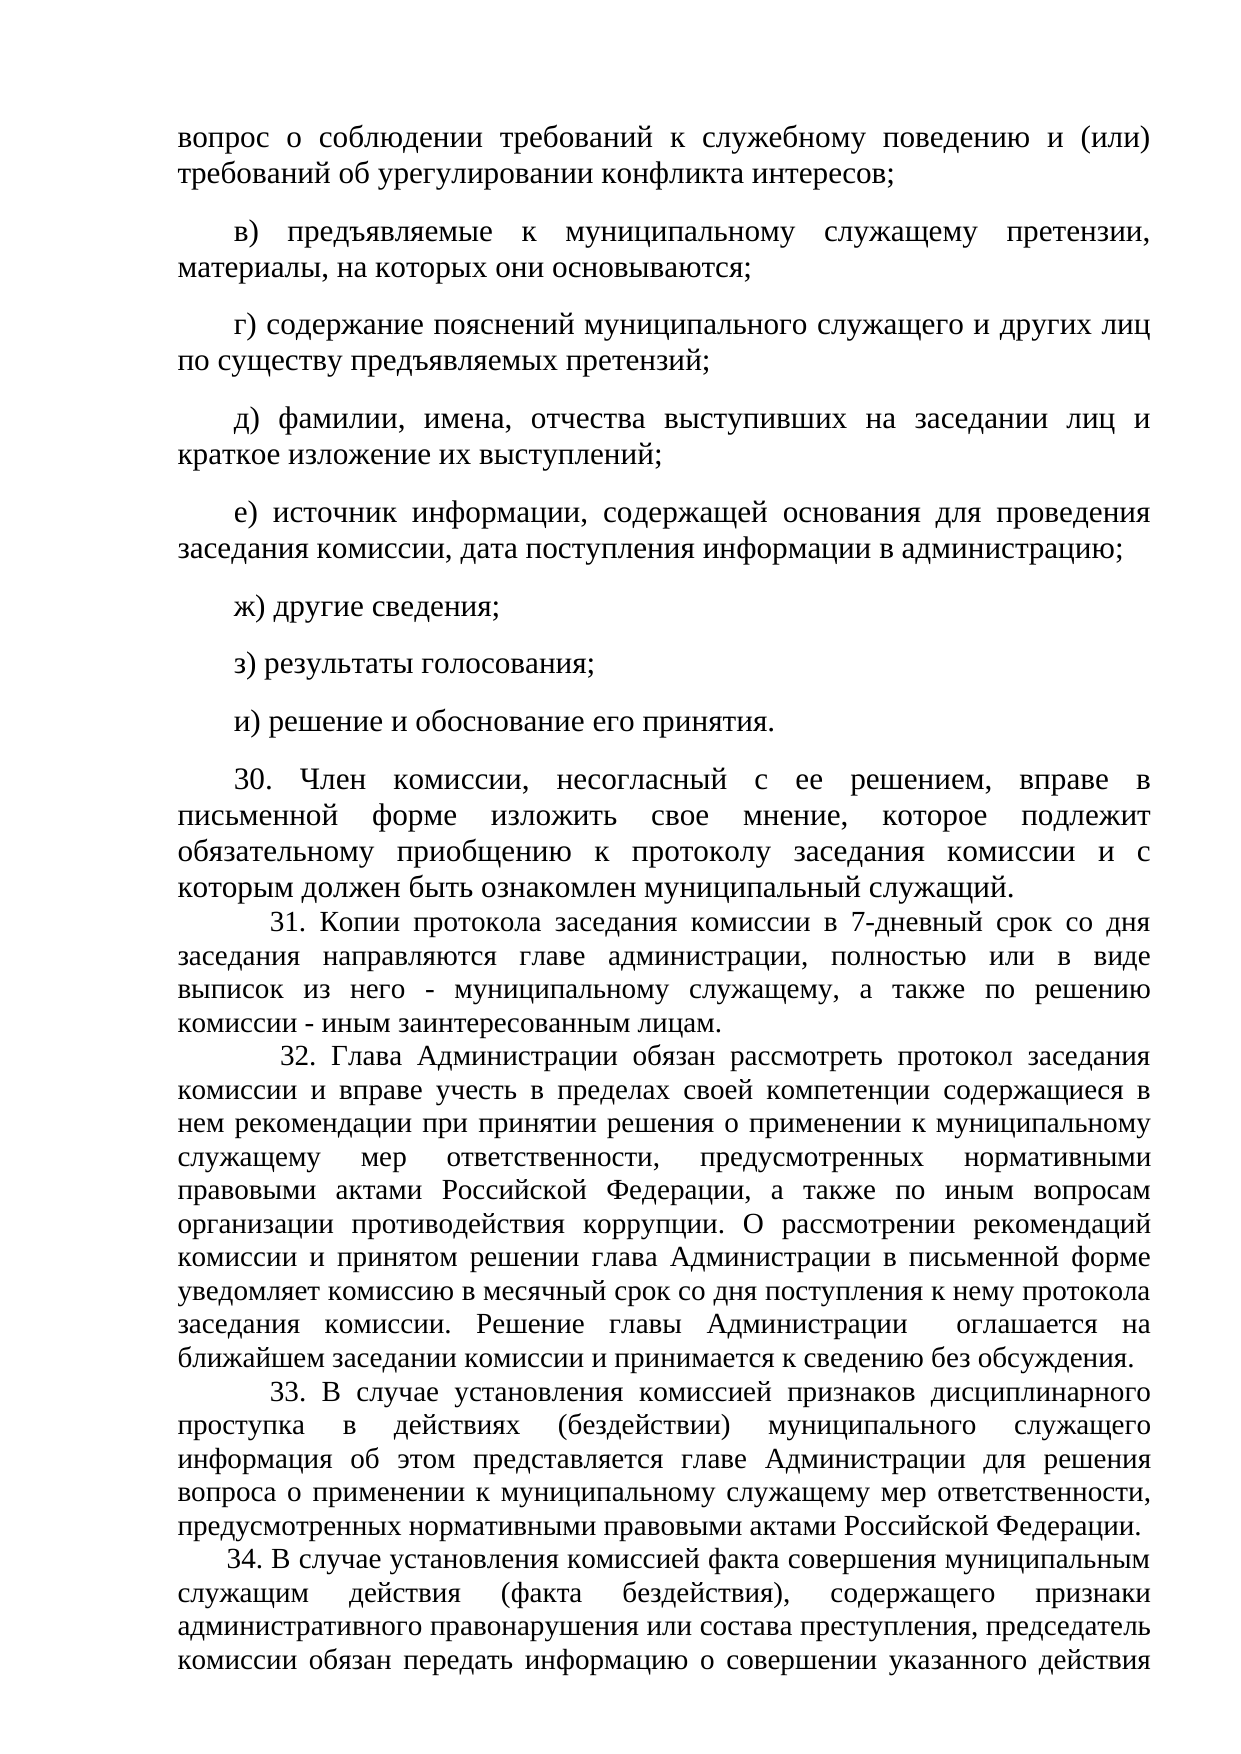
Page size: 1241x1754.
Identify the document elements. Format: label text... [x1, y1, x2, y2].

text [177, 118, 1152, 190]
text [177, 1541, 1152, 1676]
text 33. В случае установления комиссией признаков дисциплинарного проступка в действиях (бездействии) муниципального служащего информация об этом представляется главе Администрации для решения вопроса о применении к муниципальному служащему мер ответственности, предусмотренных нормативными правовыми актами Российской Федерации. [177, 1374, 1152, 1541]
text г) содержание пояснений муниципального служащего и других лиц по существу предъявляемых претензий; [177, 306, 1152, 377]
text з) результаты голосования; [177, 645, 1152, 681]
text е) источник информации, содержащей основания для проведения заседания комиссии, дата поступления информации в администрацию; [177, 493, 1152, 565]
text 31. Копии протокола заседания комиссии в 7-дневный срок со дня заседания направляются главе администрации, полностью или в виде выписок из него - муниципальному служащему, а также по решению комиссии - иным заинтересованным лицам. [177, 904, 1152, 1038]
text 30. Член комиссии, несогласный с ее решением, вправе в письменной форме изложить свое мнение, которое подлежит обязательному приобщению к протоколу заседания комиссии и с которым должен быть ознакомлен муниципальный служащий. [177, 760, 1152, 904]
text ж) другие сведения; [177, 587, 1152, 623]
text и) решение и обоснование его принятия. [177, 702, 1152, 738]
text в) предъявляемые к муниципальному служащему претензии, материалы, на которых они основываются; [177, 212, 1152, 284]
text 32. Глава Администрации обязан рассмотреть протокол заседания комиссии и вправе учесть в пределах своей компетенции содержащиеся в нем рекомендации при принятии решения о применении к муниципальному служащему мер ответственности, предусмотренных нормативными правовыми актами Российской Федерации, а также по иным вопросам организации противодействия коррупции. О рассмотрении рекомендаций комиссии и принятом решении глава Администрации в письменной форме уведомляет комиссию в месячный срок со дня поступления к нему протокола заседания комиссии. Решение главы Администрации оглашается на ближайшем заседании комиссии и принимается к сведению без обсуждения. [177, 1038, 1152, 1374]
text д) фамилии, имена, отчества выступивших на заседании лиц и краткое изложение их выступлений; [177, 399, 1152, 471]
